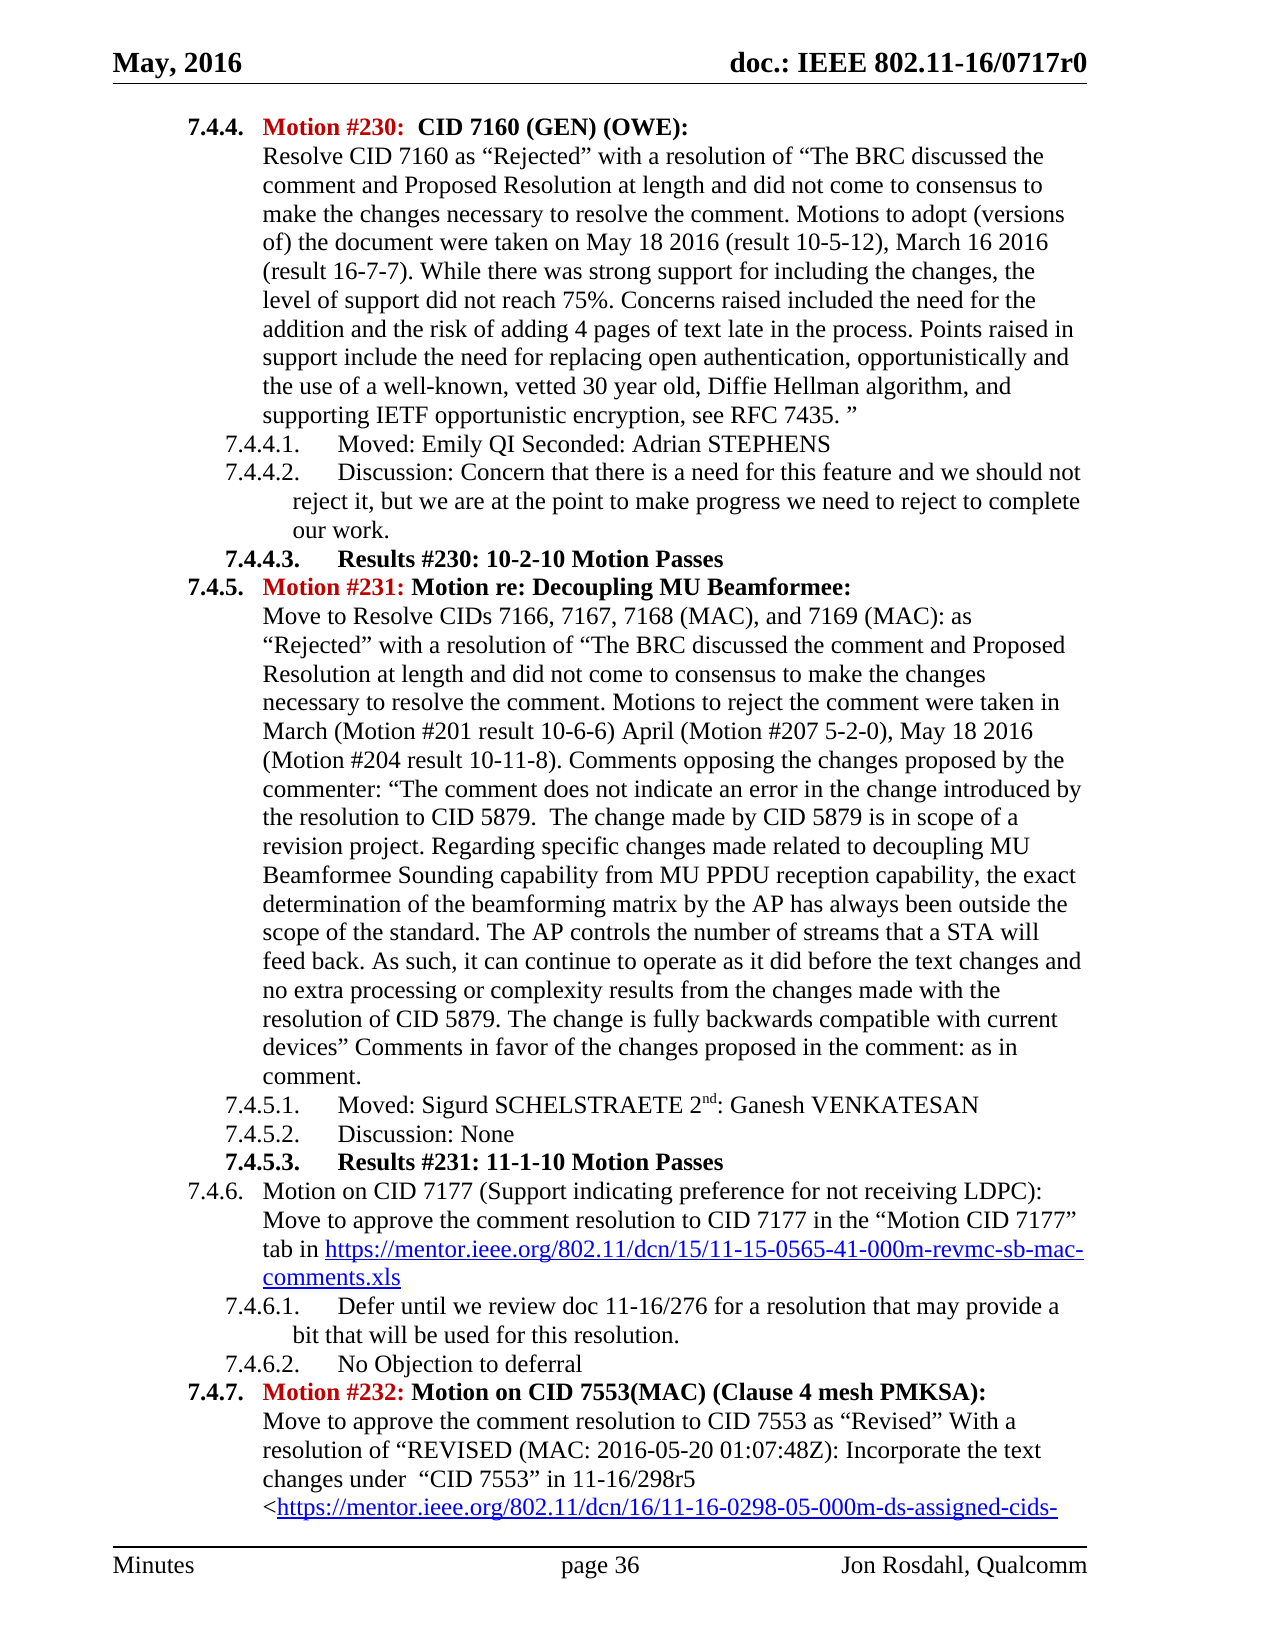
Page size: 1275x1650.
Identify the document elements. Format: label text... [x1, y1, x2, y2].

list Motion on CID 7177 (Support indicating preference for not receiving LDPC): [187, 1176, 1087, 1205]
list Motion #230: CID 7160 (GEN) (OWE): [187, 112, 1087, 141]
list Motion #232: Motion on CID 7553(MAC) (Clause 4 mesh PMKSA): [187, 1377, 1087, 1406]
text Resolve CID 7160 as “Rejected” with a resolution of “The BRC discussed the comment and Proposed Resolution at length and did not come to consensus to make the changes necessary to resolve the comment. Motions to adopt (versions of) the document were taken on May 18 2016 (result 10-5-12), March 16 2016 (result 16-7-7). While there was strong support for including the changes, the level of support did not reach 75%. Concerns raised included the need for the addition and the risk of adding 4 pages of text late in the process. Points raised in support include the need for replacing open authentication, opportunistically and the use of a well-known, vetted 30 year old, Diffie Hellman algorithm, and supporting IETF opportunistic encryption, see RFC 7435. ” [262, 141, 1087, 429]
list Moved: Sigurd SCHELSTRAETE 2nd: Ganesh VENKATESAN [225, 1090, 1087, 1119]
text Move to approve the comment resolution to CID 7177 in the “Motion CID 7177” tab in https://mentor.ieee.org/802.11/dcn/15/11-15-0565-41-000m-revmc-sb-mac-comments.xls [262, 1205, 1087, 1291]
list Discussion: Concern that there is a need for this feature and we should not reject it, but we are at the point to make progress we need to reject to complete our work. [225, 457, 1087, 544]
list Defer until we review doc 11-16/276 for a resolution that may provide a bit that will be used for this resolution. [225, 1291, 1087, 1349]
list Motion #231: Motion re: Decoupling MU Beamformee: [187, 572, 1087, 601]
list Discussion: None [225, 1119, 1087, 1147]
list Moved: Emily QI Seconded: Adrian STEPHENS [225, 429, 1087, 457]
list Results #231: 11-1-10 Motion Passes [225, 1147, 1087, 1176]
text Move to Resolve CIDs 7166, 7167, 7168 (MAC), and 7169 (MAC): as “Rejected” with a resolution of “The BRC discussed the comment and Proposed Resolution at length and did not come to consensus to make the changes necessary to resolve the comment. Motions to reject the comment were taken in March (Motion #201 result 10-6-6) April (Motion #207 5-2-0), May 18 2016 (Motion #204 result 10-11-8). Comments opposing the changes proposed by the commenter: “The comment does not indicate an error in the change introduced by the resolution to CID 5879. The change made by CID 5879 is in scope of a revision project. Regarding specific changes made related to decoupling MU Beamformee Sounding capability from MU PPDU reception capability, the exact determination of the beamforming matrix by the AP has always been outside the scope of the standard. The AP controls the number of streams that a STA will feed back. As such, it can continue to operate as it did before the text changes and no extra processing or complexity results from the changes made with the resolution of CID 5879. The change is fully backwards compatible with current devices” Comments in favor of the changes proposed in the comment: as in comment. [262, 601, 1087, 1090]
list Results #230: 10-2-10 Motion Passes [225, 544, 1087, 572]
list No Objection to deferral [225, 1349, 1087, 1377]
